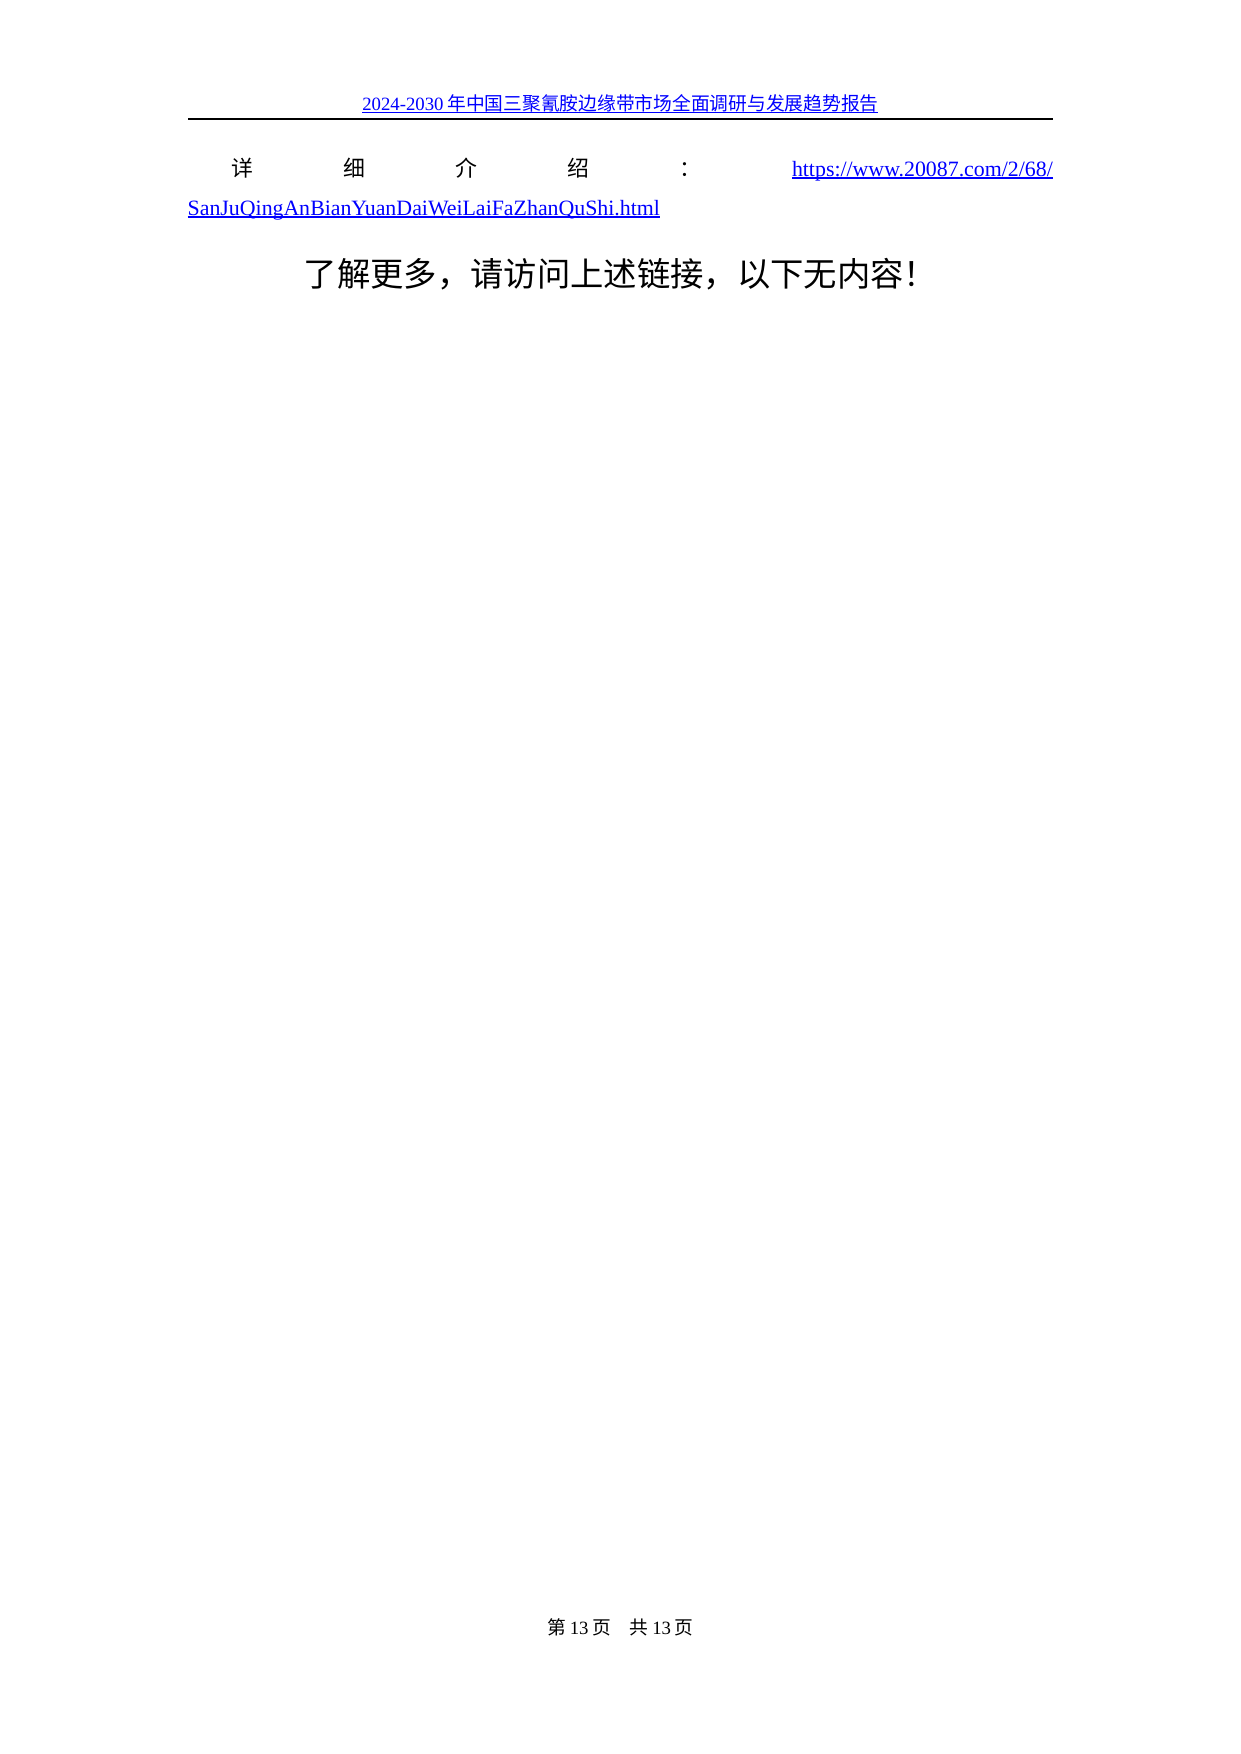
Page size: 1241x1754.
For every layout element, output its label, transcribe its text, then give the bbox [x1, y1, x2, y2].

title 了解更多，请访问上述链接，以下无内容！ [187, 239, 1053, 304]
text 详细介绍：https://www.20087.com/2/68/SanJuQingAnBianYuanDaiWeiLaiFaZhanQuShi.html [187, 150, 1053, 223]
